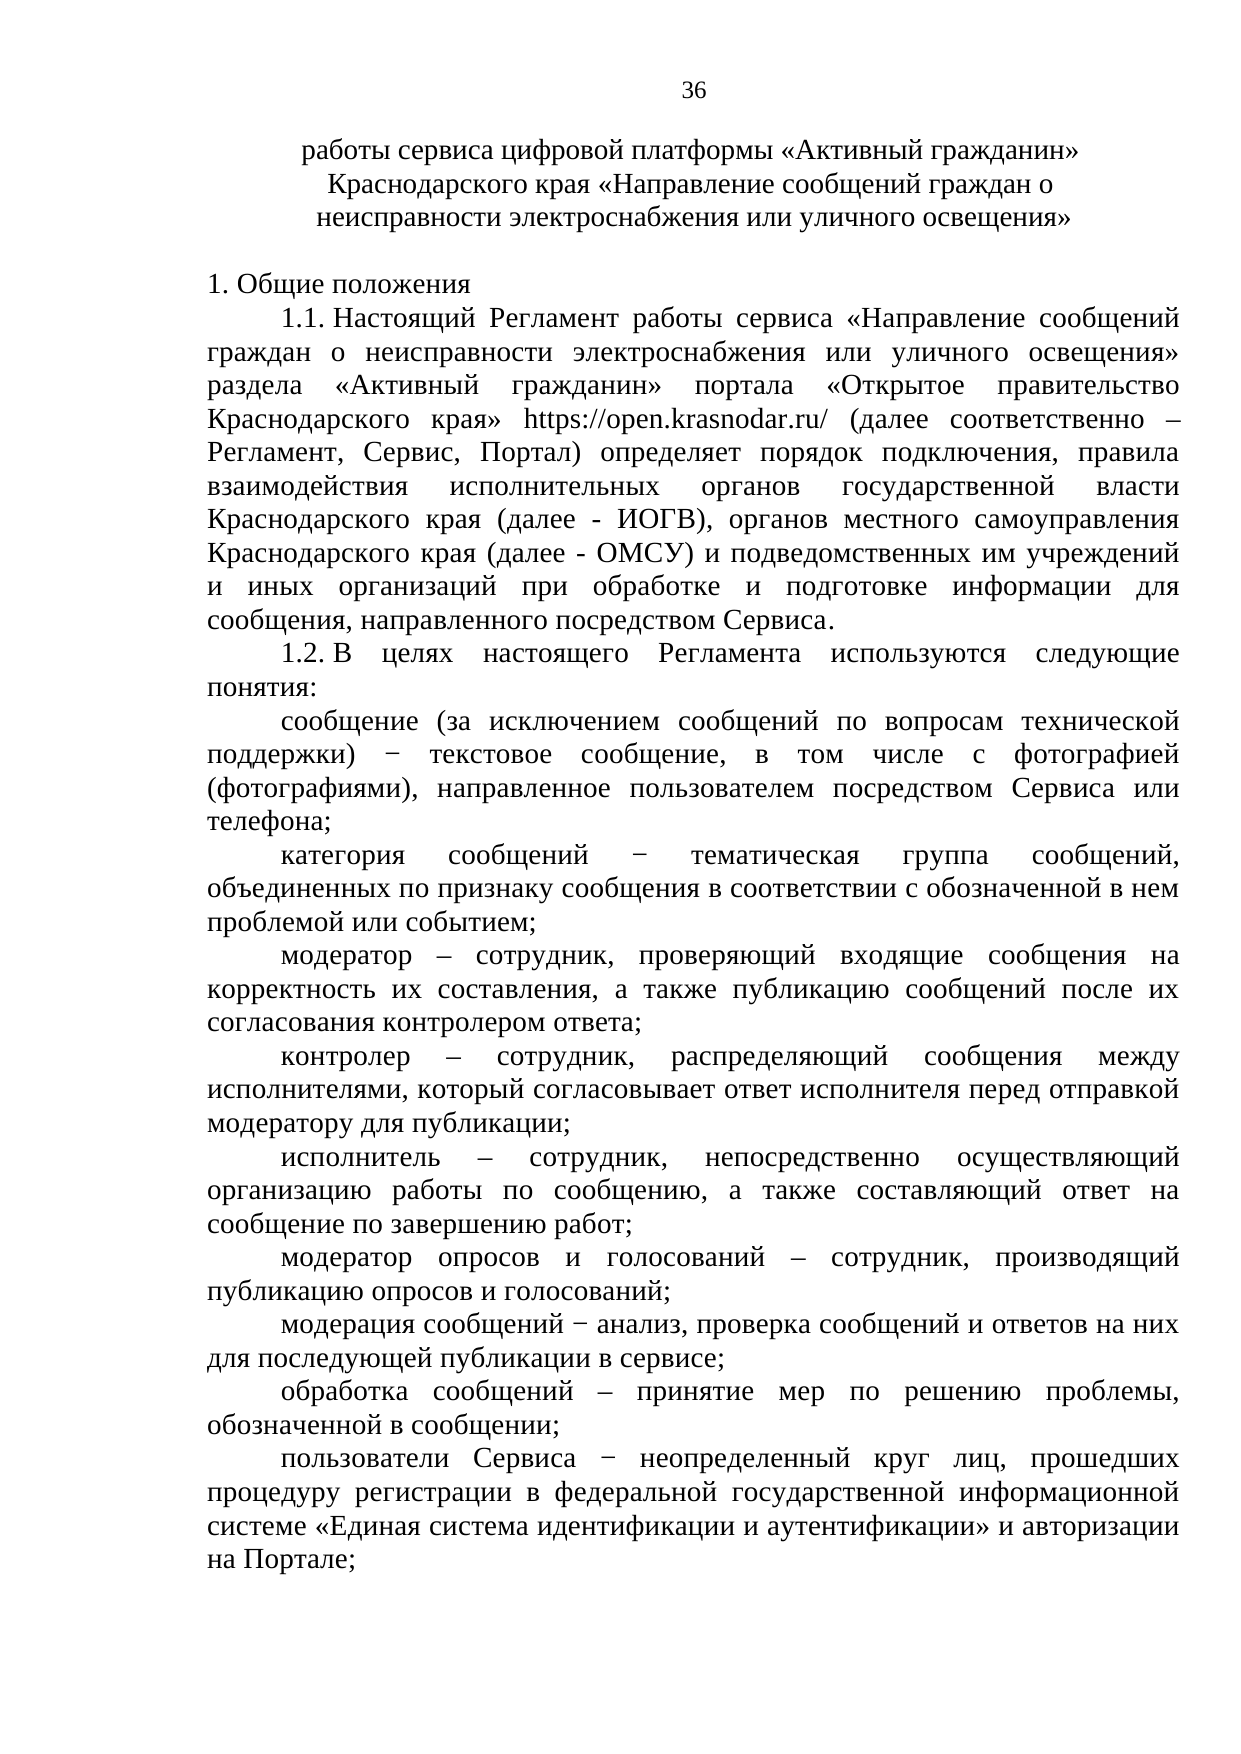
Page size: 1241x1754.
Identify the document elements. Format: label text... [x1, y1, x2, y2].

text модератор опросов и голосований – сотрудник, производящий публикацию опросов и голосований; [207, 1239, 1181, 1306]
text модератор – сотрудник, проверяющий входящие сообщения на корректность их составления, а также публикацию сообщений после их согласования контролером ответа; [207, 937, 1181, 1038]
text модерация сообщений − анализ, проверка сообщений и ответов на них для последующей публикации в сервисе; [207, 1306, 1181, 1373]
text работы сервиса цифровой платформы «Активный гражданин» Краснодарского края «Направление сообщений граждан о неисправности электроснабжения или уличного освещения» [207, 132, 1181, 233]
list Общие положения [207, 267, 1181, 300]
text сообщение (за исключением сообщений по вопросам технической поддержки) − текстовое сообщение, в том числе с фотографией (фотографиями), направленное пользователем посредством Сервиса или телефона; [207, 703, 1181, 837]
list В целях настоящего Регламента используются следующие понятия: [207, 636, 1181, 703]
text обработка сообщений – принятие мер по решению проблемы, обозначенной в сообщении; [207, 1373, 1181, 1441]
list Настоящий Регламент работы сервиса «Направление сообщений граждан о неисправности электроснабжения или уличного освещения» раздела «Активный гражданин» портала «Открытое правительство Краснодарского края» https://open.krasnodar.ru/ (далее соответственно – Регламент, Сервис, Портал) определяет порядок подключения, правила взаимодействия исполнительных органов государственной власти Краснодарского края (далее - ИОГВ), органов местного самоуправления Краснодарского края (далее - ОМСУ) и подведомственных им учреждений и иных организаций при обработке и подготовке информации для сообщения, направленного посредством Сервиса. [207, 300, 1181, 636]
text исполнитель – сотрудник, непосредственно осуществляющий организацию работы по сообщению, а также составляющий ответ на сообщение по завершению работ; [207, 1139, 1181, 1239]
text пользователи Сервиса − неопределенный круг лиц, прошедших процедуру регистрации в федеральной государственной информационной системе «Единая система идентификации и аутентификации» и авторизации на Портале; [207, 1441, 1181, 1575]
text категория сообщений − тематическая группа сообщений, объединенных по признаку сообщения в соответствии с обозначенной в нем проблемой или событием; [207, 837, 1181, 937]
text контролер – сотрудник, распределяющий сообщения между исполнителями, который согласовывает ответ исполнителя перед отправкой модератору для публикации; [207, 1038, 1181, 1139]
